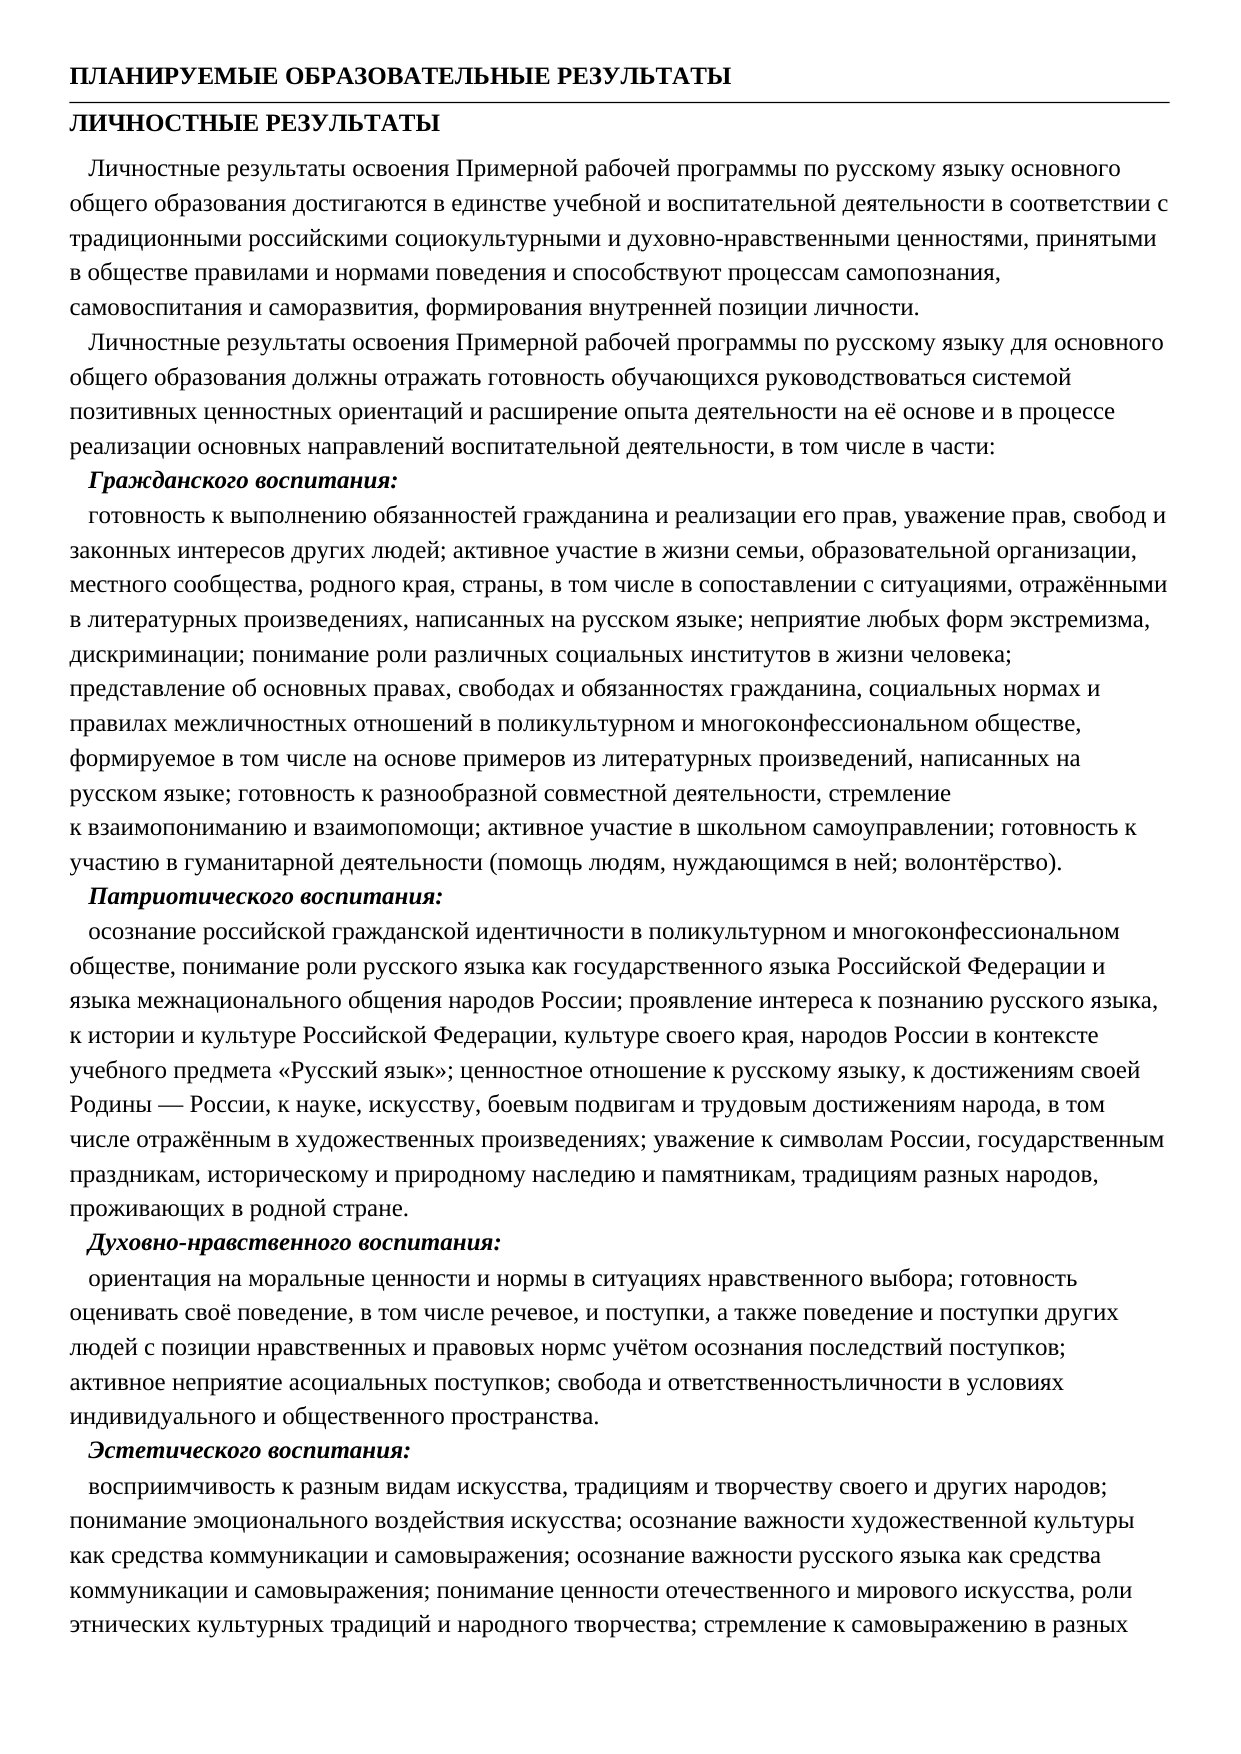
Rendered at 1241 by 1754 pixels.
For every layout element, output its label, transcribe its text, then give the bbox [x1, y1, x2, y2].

text осознание российской гражданской идентичности в поликультурном и многоконфессиональном обществе, понимание роли русского языка как государственного языка Российской Федерации и языка межнационального общения народов России; проявление интереса к познанию русского языка, к истории и культуре Российской Федерации, культуре своего края, народов России в контексте учебного предмета «Русский язык»; ценностное отношение к русскому языку, к достижениям своей Родины — России, к науке, искусству, боевым подвигам и трудовым достижениям народа, в том числе отражённым в художественных произведениях; уважение к символам России, государственным праздникам, историческому и природному наследию и памятникам, традициям разных народов, проживающих в родной стране. [69, 916, 1167, 1222]
text Личностные результаты освоения Примерной рабочей программы по русскому языку для основного общего образования должны отражать готовность обучающихся руководствоваться системой позитивных ценностных ориентаций и расширение опыта деятельности на её основе и в процессе реализации основных направлений воспитательной деятельности, в том числе в части: [69, 327, 1167, 460]
subtitle Эстетического воспитания: [88, 1436, 1184, 1464]
text ЛИЧНОСТНЫЕ РЕЗУЛЬТАТЫ [69, 108, 1184, 137]
subtitle ПЛАНИРУЕМЫЕ ОБРАЗОВАТЕЛЬНЫЕ РЕЗУЛЬТАТЫ [69, 61, 1184, 90]
subtitle Гражданского воспитания: [88, 466, 1184, 494]
text ориентация на моральные ценности и нормы в ситуациях нравственного выбора; готовность оценивать своё поведение, в том числе речевое, и поступки, а также поведение и поступки других людей с позиции нравственных и правовых нормс учётом осознания последствий поступков; активное неприятие асоциальных поступков; свобода и ответственностьличности в условиях индивидуального и общественного пространства. [69, 1263, 1122, 1430]
text восприимчивость к разным видам искусства, традициям и творчеству своего и других народов; понимание эмоционального воздействия искусства; осознание важности художественной культуры как средства коммуникации и самовыражения; осознание важности русского языка как средства коммуникации и самовыражения; понимание ценности отечественного и мирового искусства, роли этнических культурных традиций и народного творчества; стремление к самовыражению в разных [69, 1471, 1138, 1638]
subtitle Духовно-нравственного воспитания: [88, 1228, 1184, 1256]
subtitle Патриотического воспитания: [88, 882, 1184, 910]
text к взаимопониманию и взаимопомощи; активное участие в школьном самоуправлении; готовность к участию в гуманитарной деятельности (помощь людям, нуждающимся в ней; волонтёрство). [69, 812, 1140, 876]
text готовность к выполнению обязанностей гражданина и реализации его прав, уважение прав, свобод и законных интересов других людей; активное участие в жизни семьи, образовательной организации, местного сообщества, родного края, страны, в том числе в сопоставлении с ситуациями, отражёнными в литературных произведениях, написанных на русском языке; неприятие любых форм экстремизма, дискриминации; понимание роли различных социальных институтов в жизни человека; представление об основных правах, свободах и обязанностях гражданина, социальных нормах и правилах межличностных отношений в поликультурном и многоконфессиональном обществе, формируемое в том числе на основе примеров из литературных произведений, написанных на русском языке; готовность к разнообразной совместной деятельности, стремление [69, 500, 1169, 806]
text Личностные результаты освоения Примерной рабочей программы по русскому языку основного общего образования достигаются в единстве учебной и воспитательной деятельности в соответствии с традиционными российскими социокультурными и духовно-нравственными ценностями, принятыми в обществе правилами и нормами поведения и способствуют процессам самопознания, самовоспитания и саморазвития, формирования внутренней позиции личности. [69, 153, 1168, 321]
